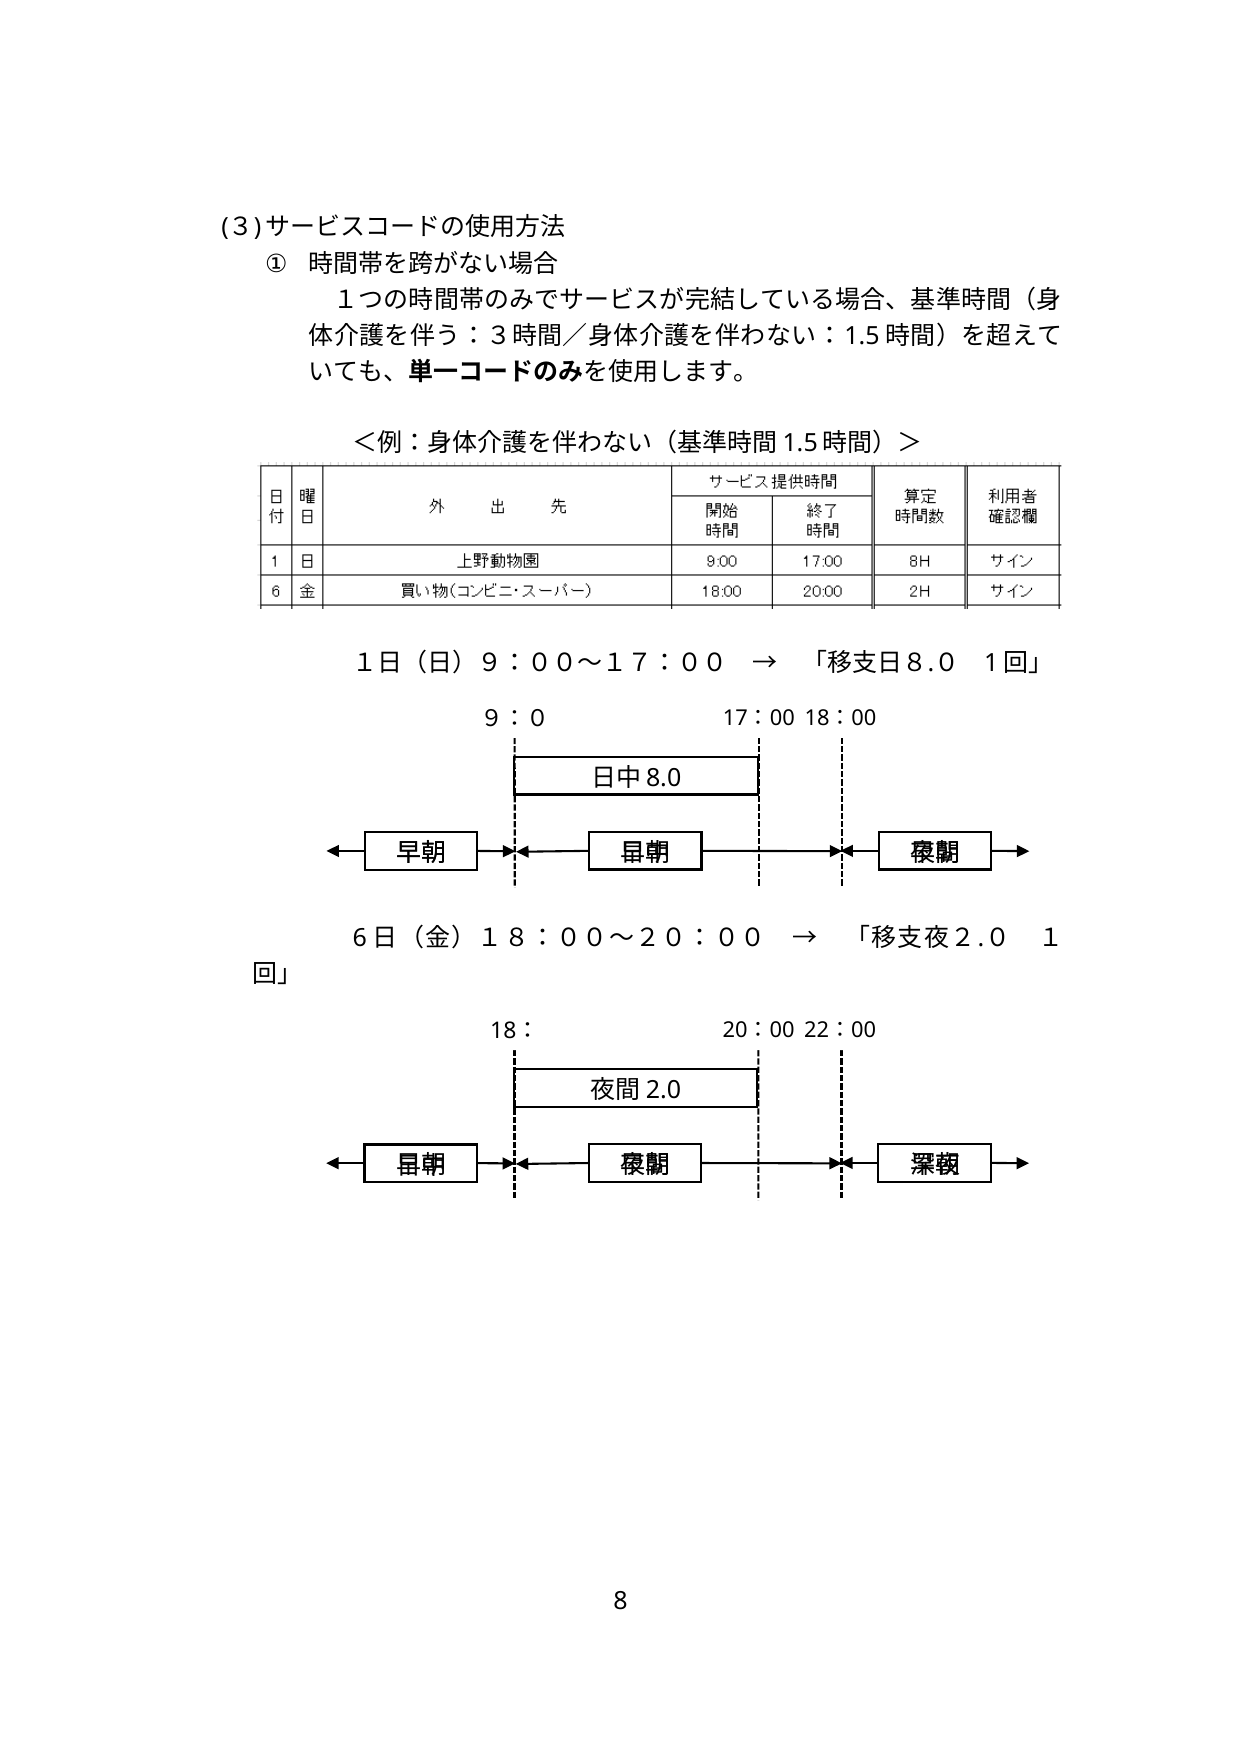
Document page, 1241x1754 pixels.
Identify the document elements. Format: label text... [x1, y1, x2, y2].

list 時間帯を跨がない場合 [265, 243, 1063, 279]
text 6日（金）１８：００～２０：００ → 「移支夜２.０ １回」 [252, 917, 1063, 990]
list サービスコードの使用方法 [221, 207, 1063, 243]
text １日（日）９：００～１７：００ → 「移支日８.０ 1回」 [252, 642, 1063, 679]
list １つの時間帯のみでサービスが完結している場合、基準時間（身体介護を伴う：３時間／身体介護を伴わない：1.5時間）を超えていても、単一コードのみを使用します。 [308, 279, 1063, 388]
text ＜例：身体介護を伴わない（基準時間1.5時間）＞ [252, 422, 1063, 458]
picture [257, 462, 1062, 609]
